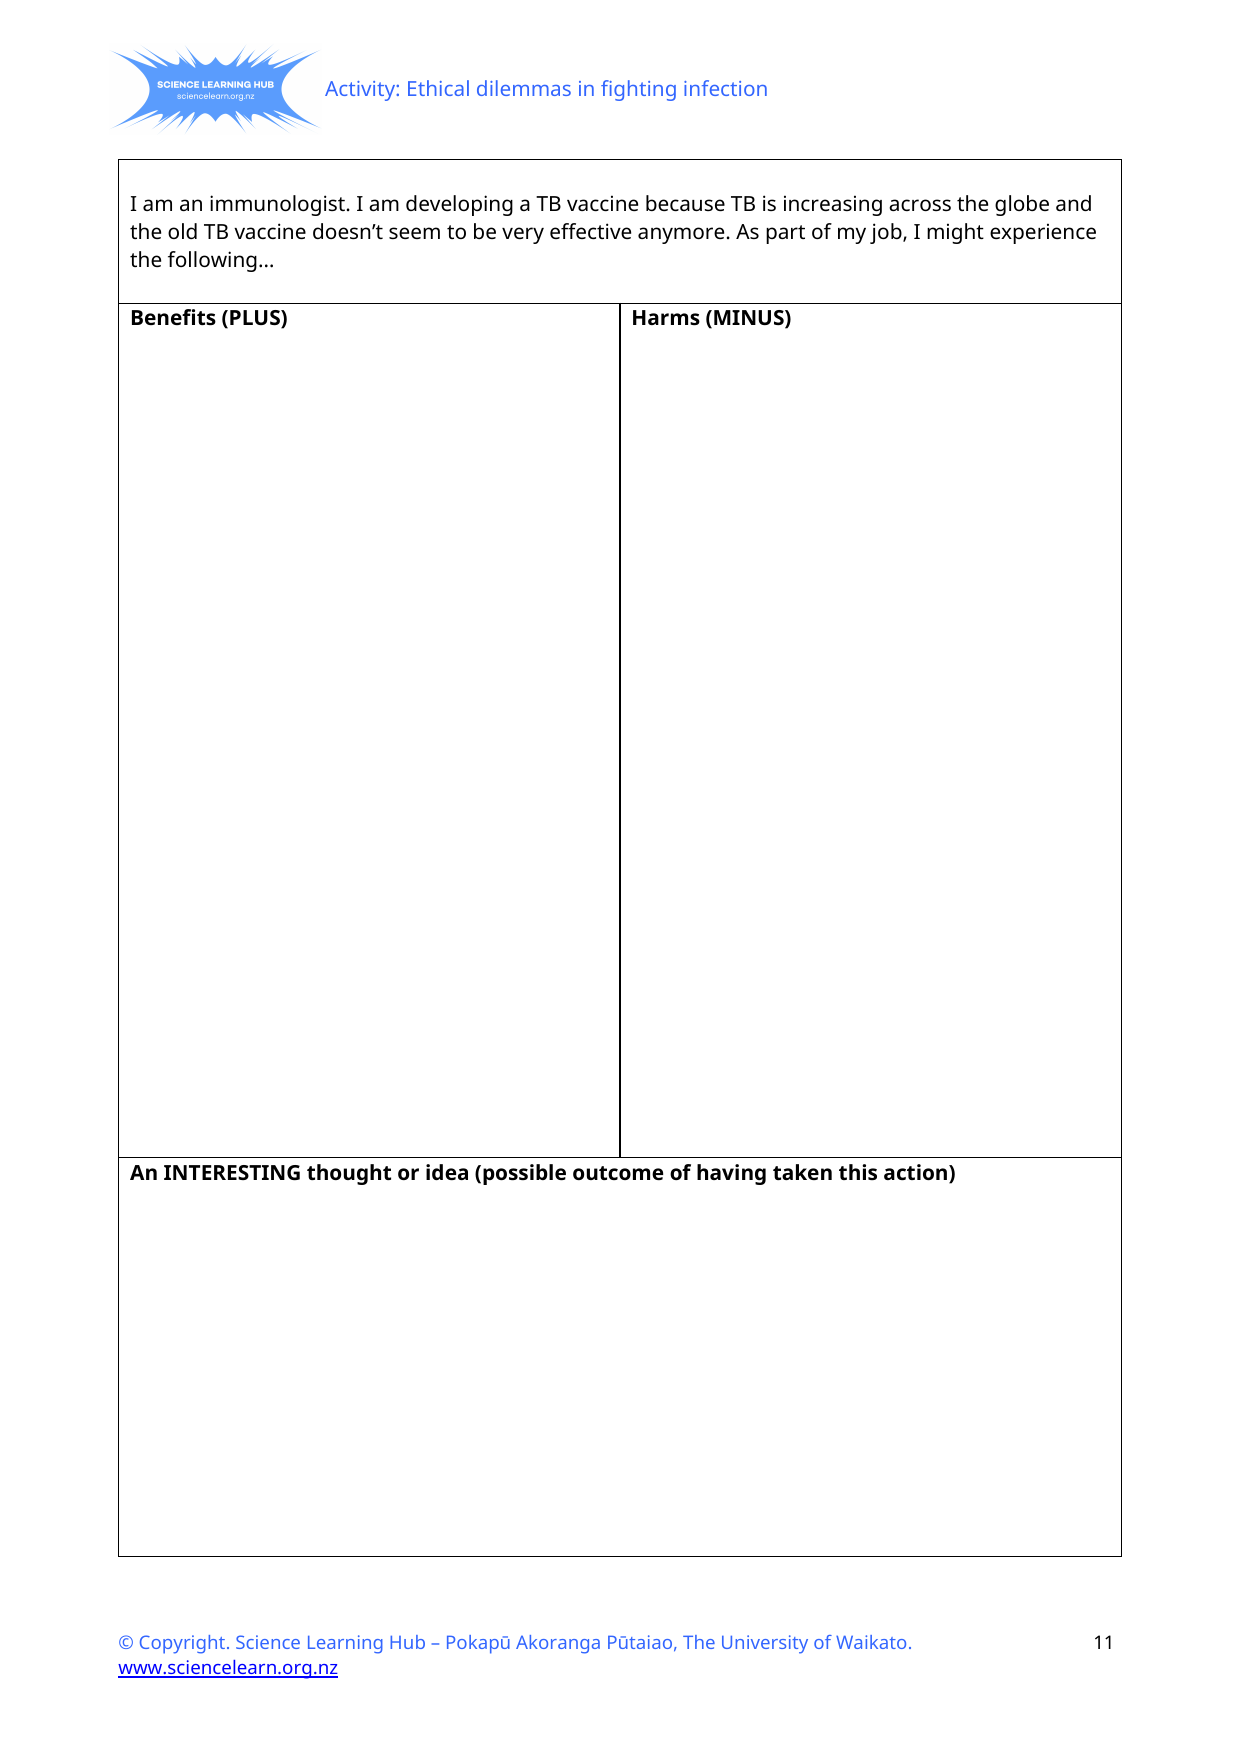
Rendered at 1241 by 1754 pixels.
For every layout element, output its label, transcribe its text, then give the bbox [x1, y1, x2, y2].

table_cell Harms (MINUS) [621, 304, 1121, 1157]
table_cell An INTERESTING thought or idea (possible outcome of having taken this action) [119, 1158, 1121, 1556]
table_cell Benefits (PLUS) [119, 304, 619, 1157]
table_header I am an immunologist. I am developing a TB vaccine because TB is increasing across the globe and the old TB vaccine doesn’t seem to be very effective anymore. As part of my job, I might experience the following… [119, 160, 1121, 302]
picture [109, 43, 322, 135]
